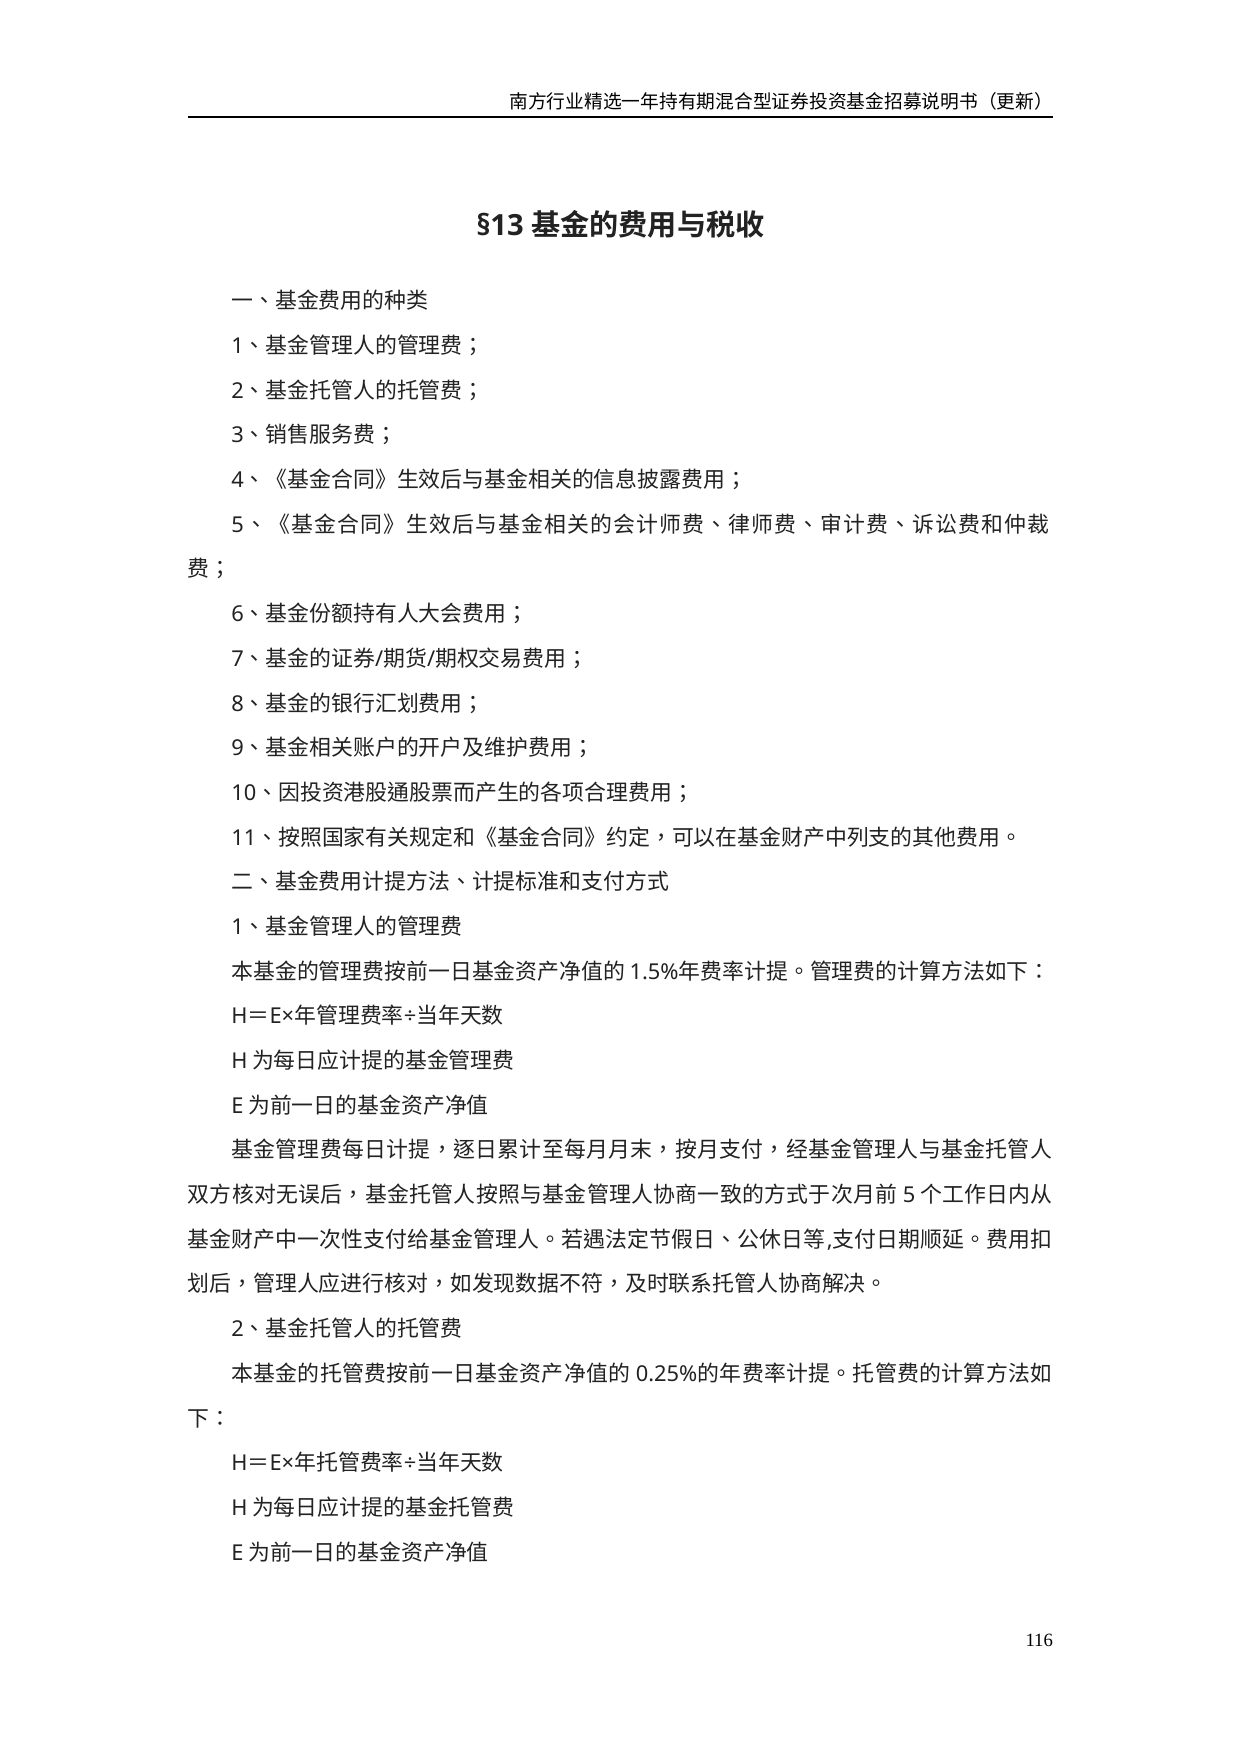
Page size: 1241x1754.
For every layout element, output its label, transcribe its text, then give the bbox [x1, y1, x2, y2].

text 6、基金份额持有人大会费用； [187, 598, 1053, 628]
text 4、《基金合同》生效后与基金相关的信息披露费用； [187, 464, 1053, 494]
text E为前一日的基金资产净值 [187, 1090, 1053, 1119]
text 二、基金费用计提方法、计提标准和支付方式 [187, 866, 1053, 896]
text §13 基金的费用与税收 [187, 191, 1053, 256]
text H为每日应计提的基金托管费 [187, 1492, 1053, 1522]
text 2、基金托管人的托管费； [187, 375, 1053, 404]
text 8、基金的银行汇划费用； [187, 687, 1053, 717]
text 基金管理费每日计提，逐日累计至每月月末，按月支付，经基金管理人与基金托管人双方核对无误后，基金托管人按照与基金管理人协商一致的方式于次月前5个工作日内从基金财产中一次性支付给基金管理人。若遇法定节假日、公休日等,支付日期顺延。费用扣划后，管理人应进行核对，如发现数据不符，及时联系托管人协商解决。 [187, 1134, 1053, 1298]
text 9、基金相关账户的开户及维护费用； [187, 732, 1053, 762]
text 1、基金管理人的管理费； [187, 330, 1053, 360]
text 一、基金费用的种类 [187, 285, 1053, 315]
text 7、基金的证券/期货/期权交易费用； [187, 643, 1053, 673]
text 2、基金托管人的托管费 [187, 1313, 1053, 1343]
text 本基金的托管费按前一日基金资产净值的0.25%的年费率计提。托管费的计算方法如下： [187, 1358, 1053, 1432]
text 本基金的管理费按前一日基金资产净值的1.5%年费率计提。管理费的计算方法如下： [187, 956, 1053, 985]
text 3、销售服务费； [187, 419, 1053, 449]
text 10、因投资港股通股票而产生的各项合理费用； [187, 777, 1053, 807]
text H＝E×年管理费率÷当年天数 [187, 1000, 1053, 1030]
text 5、《基金合同》生效后与基金相关的会计师费、律师费、审计费、诉讼费和仲裁费； [187, 509, 1053, 583]
text 1、基金管理人的管理费 [187, 911, 1053, 941]
text 11、按照国家有关规定和《基金合同》约定，可以在基金财产中列支的其他费用。 [187, 822, 1053, 851]
text H为每日应计提的基金管理费 [187, 1045, 1053, 1075]
text H＝E×年托管费率÷当年天数 [187, 1447, 1053, 1477]
text E为前一日的基金资产净值 [187, 1537, 1053, 1566]
